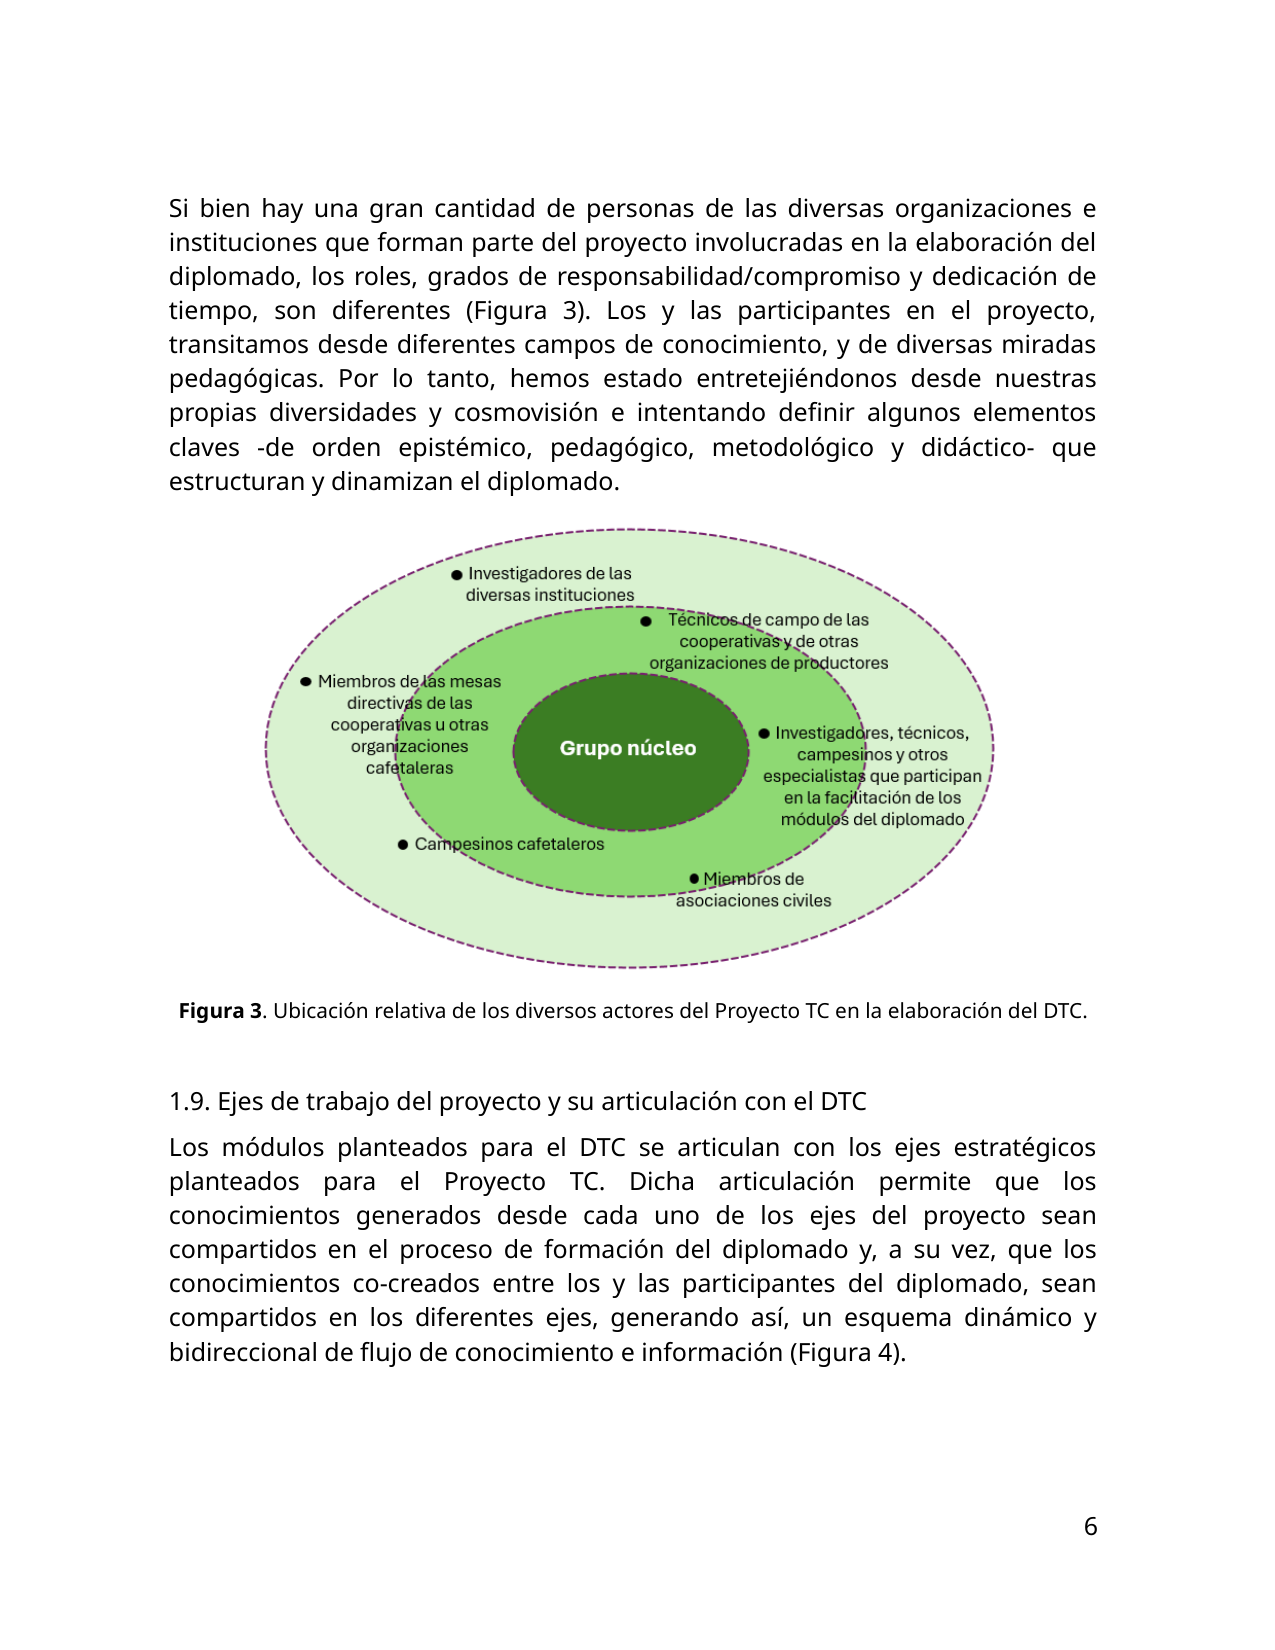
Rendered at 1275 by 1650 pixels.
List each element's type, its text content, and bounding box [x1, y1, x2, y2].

subtitle 1.9. Ejes de trabajo del proyecto y su articulación con el DTC [169, 1083, 1098, 1117]
text Los módulos planteados para el DTC se articulan con los ejes estratégicos planteados para el Proyecto TC. Dicha articulación permite que los conocimientos generados desde cada uno de los ejes del proyecto sean compartidos en el proceso de formación del diplomado y, a su vez, que los conocimientos co-creados entre los y las participantes del diplomado, sean compartidos en los diferentes ejes, generando así, un esquema dinámico y bidireccional de flujo de conocimiento e información (Figura 4). [169, 1130, 1098, 1368]
picture [236, 497, 1030, 996]
text Figura 3. Ubicación relativa de los diversos actores del Proyecto TC en la elaboración del DTC. [169, 996, 1098, 1024]
text Si bien hay una gran cantidad de personas de las diversas organizaciones e instituciones que forman parte del proyecto involucradas en la elaboración del diplomado, los roles, grados de responsabilidad/compromiso y dedicación de tiempo, son diferentes (Figura 3). Los y las participantes en el proyecto, transitamos desde diferentes campos de conocimiento, y de diversas miradas pedagógicas. Por lo tanto, hemos estado entretejiéndonos desde nuestras propias diversidades y cosmovisión e intentando definir algunos elementos claves -de orden epistémico, pedagógico, metodológico y didáctico- que estructuran y dinamizan el diplomado. [169, 191, 1098, 497]
